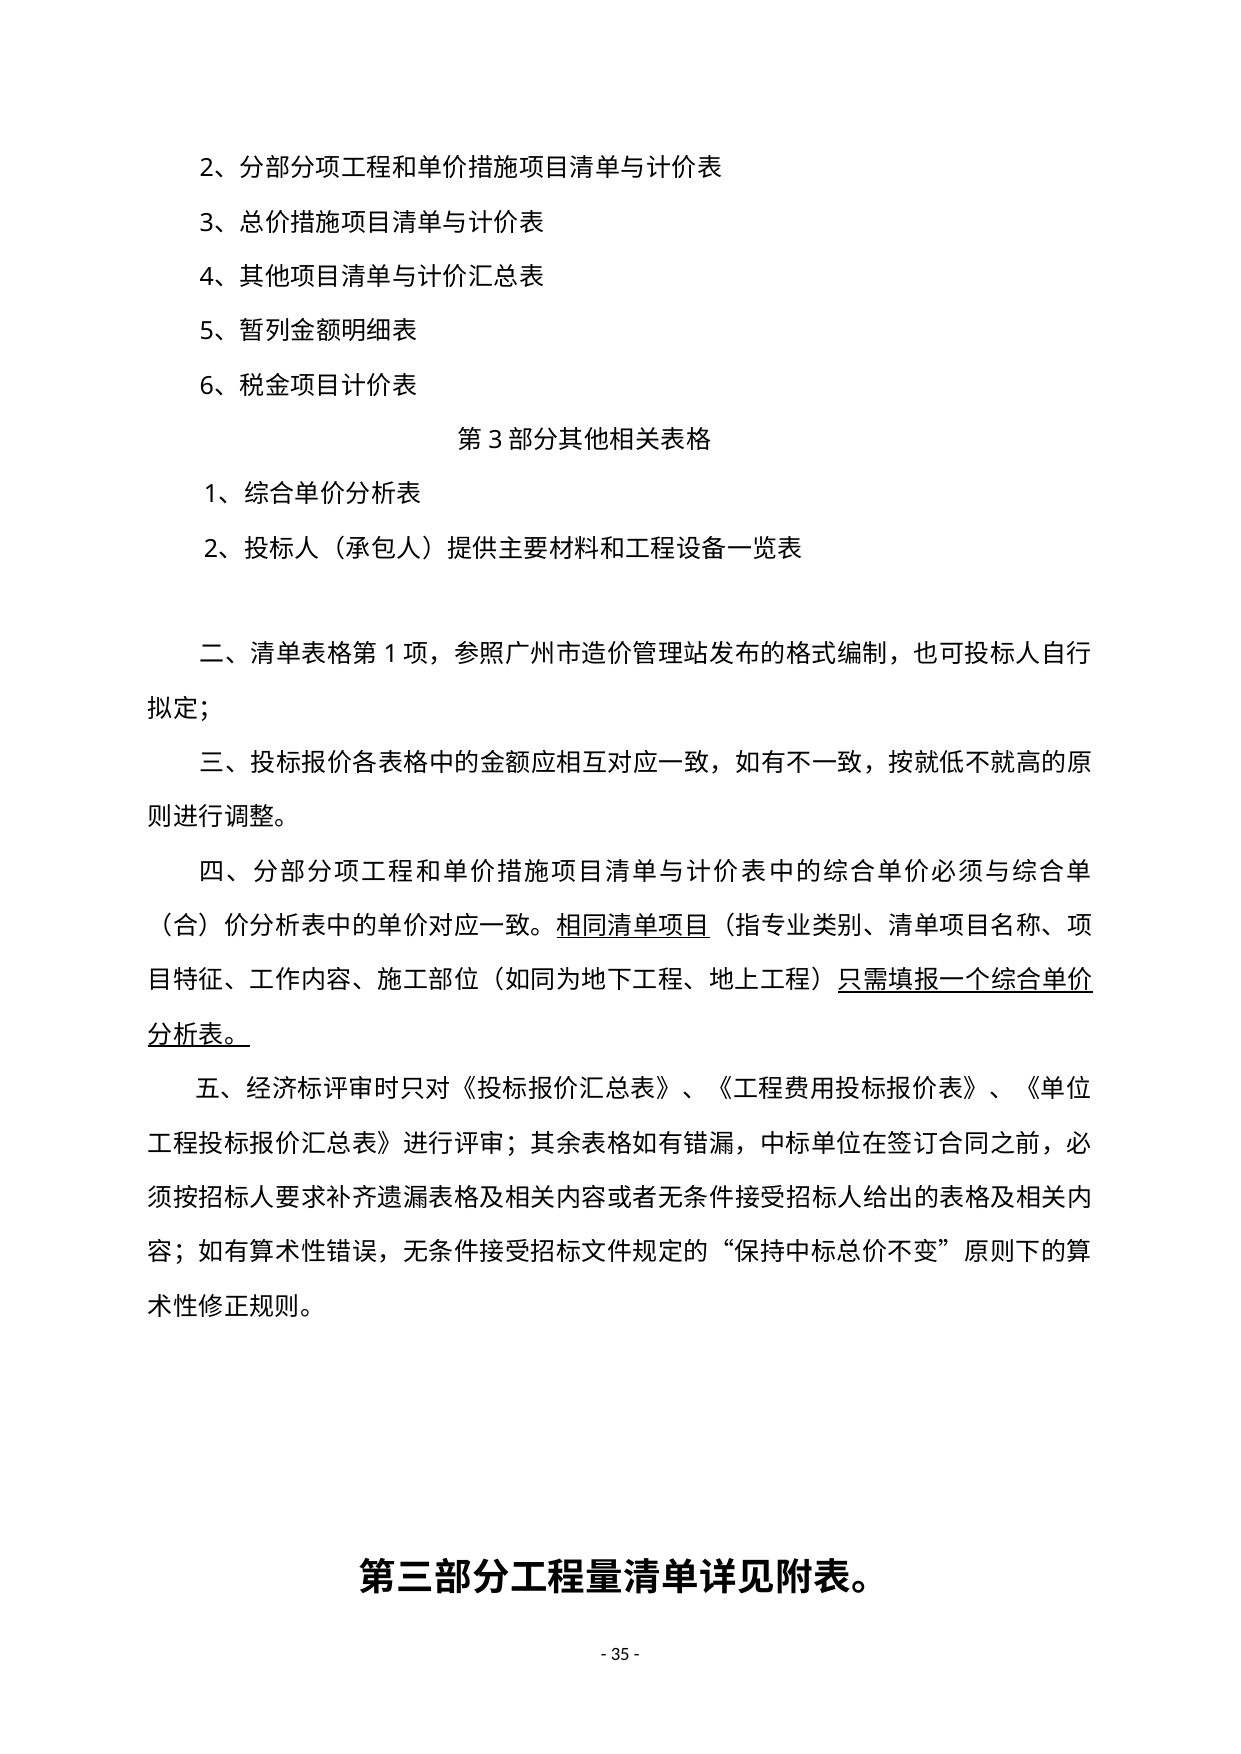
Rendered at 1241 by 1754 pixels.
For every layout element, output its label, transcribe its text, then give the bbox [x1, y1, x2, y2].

text 2、分部分项工程和单价措施项目清单与计价表 [148, 148, 1092, 184]
text 二、清单表格第1项，参照广州市造价管理站发布的格式编制，也可投标人自行拟定； [148, 634, 1092, 724]
text 第3部分其他相关表格 [148, 419, 1092, 456]
text 3、总价措施项目清单与计价表 [148, 202, 1092, 238]
text 三、投标报价各表格中的金额应相互对应一致，如有不一致，按就低不就高的原则进行调整。 [148, 742, 1092, 833]
text 5、暂列金额明细表 [148, 311, 1092, 347]
text 五、经济标评审时只对《投标报价汇总表》、《工程费用投标报价表》、《单位工程投标报价汇总表》进行评审；其余表格如有错漏，中标单位在签订合同之前，必须按招标人要求补齐遗漏表格及相关内容或者无条件接受招标人给出的表格及相关内容；如有算术性错误，无条件接受招标文件规定的“保持中标总价不变”原则下的算术性修正规则。 [148, 1069, 1092, 1322]
text 四、分部分项工程和单价措施项目清单与计价表中的综合单价必须与综合单（合）价分析表中的单价对应一致。相同清单项目（指专业类别、清单项目名称、项目特征、工作内容、施工部位（如同为地下工程、地上工程）只需填报一个综合单价分析表。 [148, 851, 1092, 1051]
text 1、综合单价分析表 [148, 474, 1092, 510]
text 2、投标人（承包人）提供主要材料和工程设备一览表 [148, 528, 1092, 564]
text 第三部分工程量清单详见附表。 [148, 1547, 1092, 1601]
text 6、税金项目计价表 [148, 365, 1092, 401]
text 4、其他项目清单与计价汇总表 [148, 256, 1092, 293]
